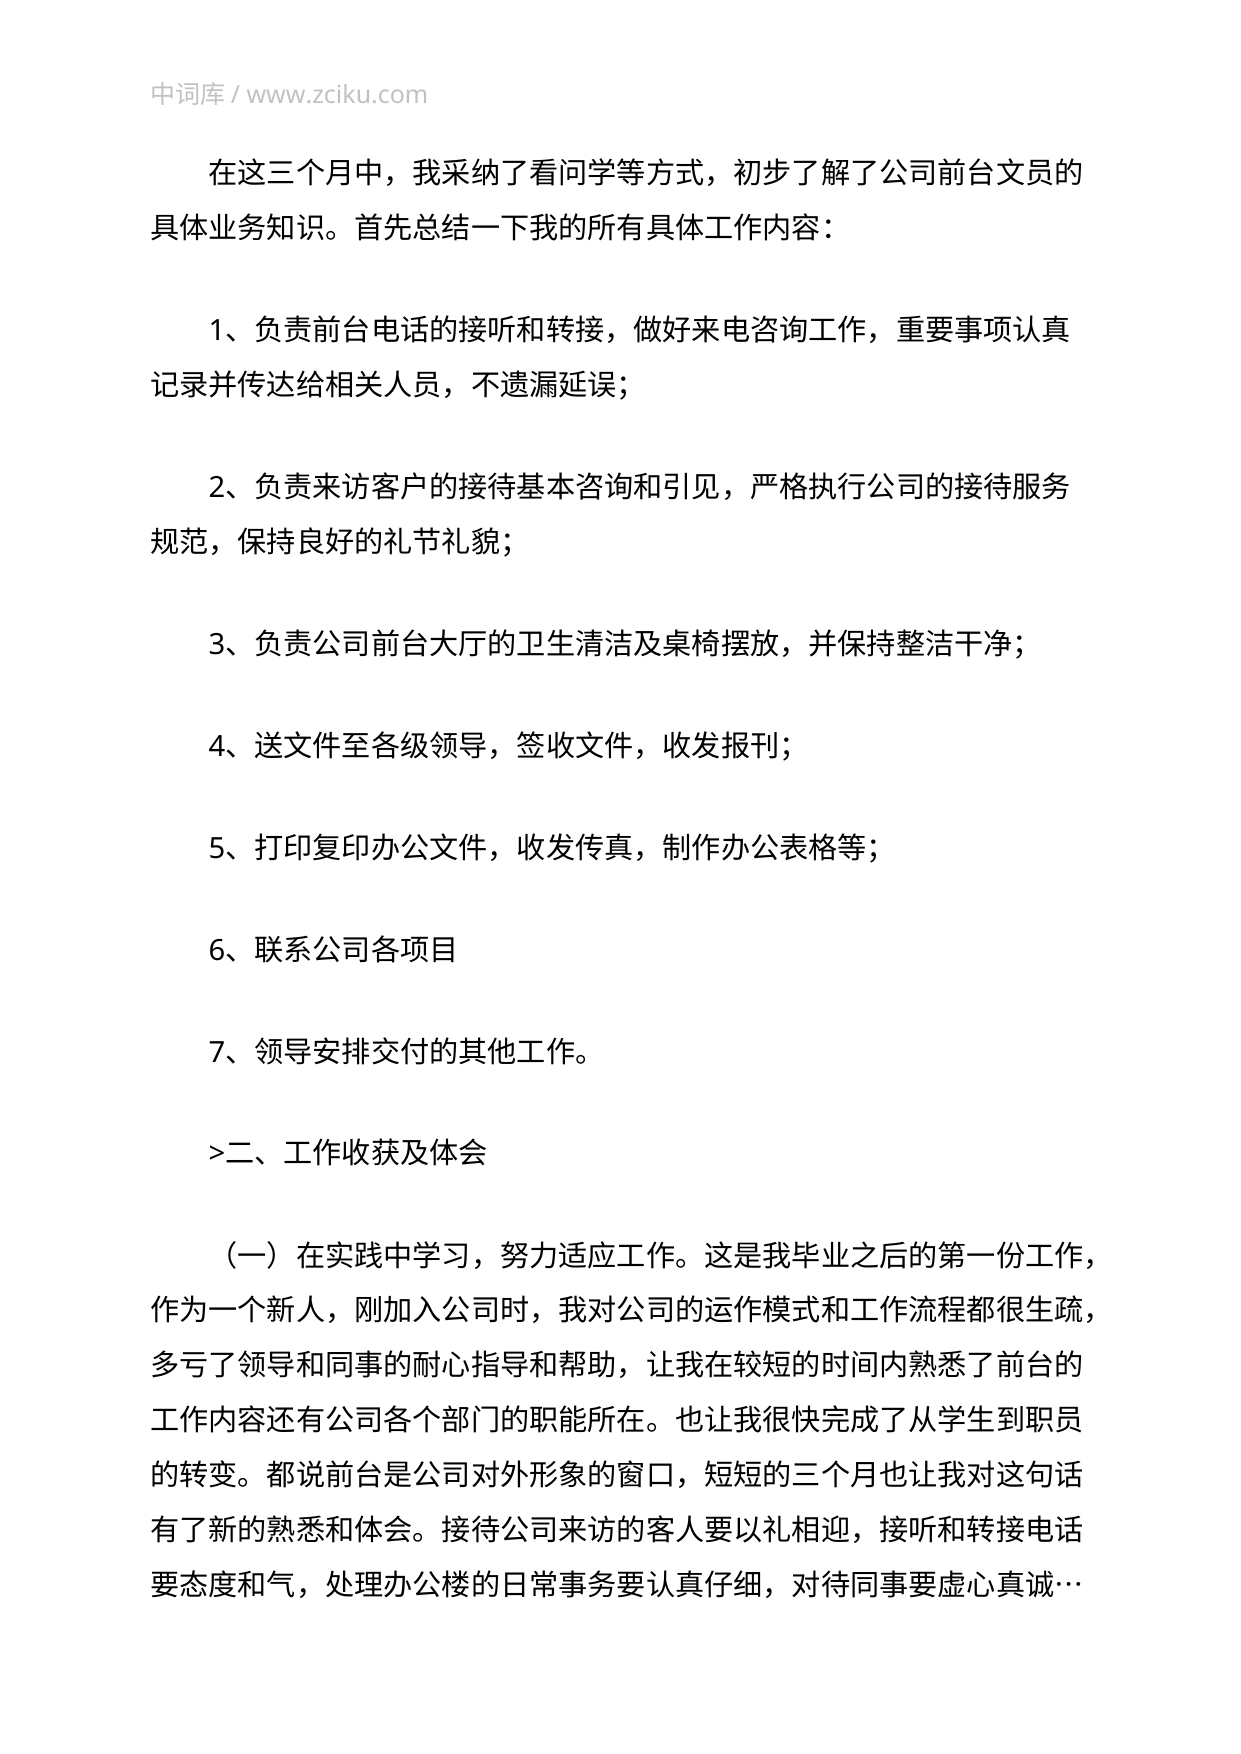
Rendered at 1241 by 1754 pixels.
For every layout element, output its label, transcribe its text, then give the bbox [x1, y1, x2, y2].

text 4、送文件至各级领导，签收文件，收发报刊； [150, 722, 1090, 764]
text 7、领导安排交付的其他工作。 [150, 1028, 1090, 1071]
text 1、负责前台电话的接听和转接，做好来电咨询工作，重要事项认真记录并传达给相关人员，不遗漏延误； [150, 307, 1090, 404]
text >二、工作收获及体会 [150, 1130, 1090, 1172]
text 6、联系公司各项目 [150, 926, 1090, 968]
text 3、负责公司前台大厅的卫生清洁及桌椅摆放，并保持整洁干净； [150, 620, 1090, 663]
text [150, 1232, 1090, 1604]
text 5、打印复印办公文件，收发传真，制作办公表格等； [150, 824, 1090, 867]
text 在这三个月中，我采纳了看问学等方式，初步了解了公司前台文员的具体业务知识。首先总结一下我的所有具体工作内容： [150, 150, 1090, 247]
text 2、负责来访客户的接待基本咨询和引见，严格执行公司的接待服务规范，保持良好的礼节礼貌； [150, 463, 1090, 561]
